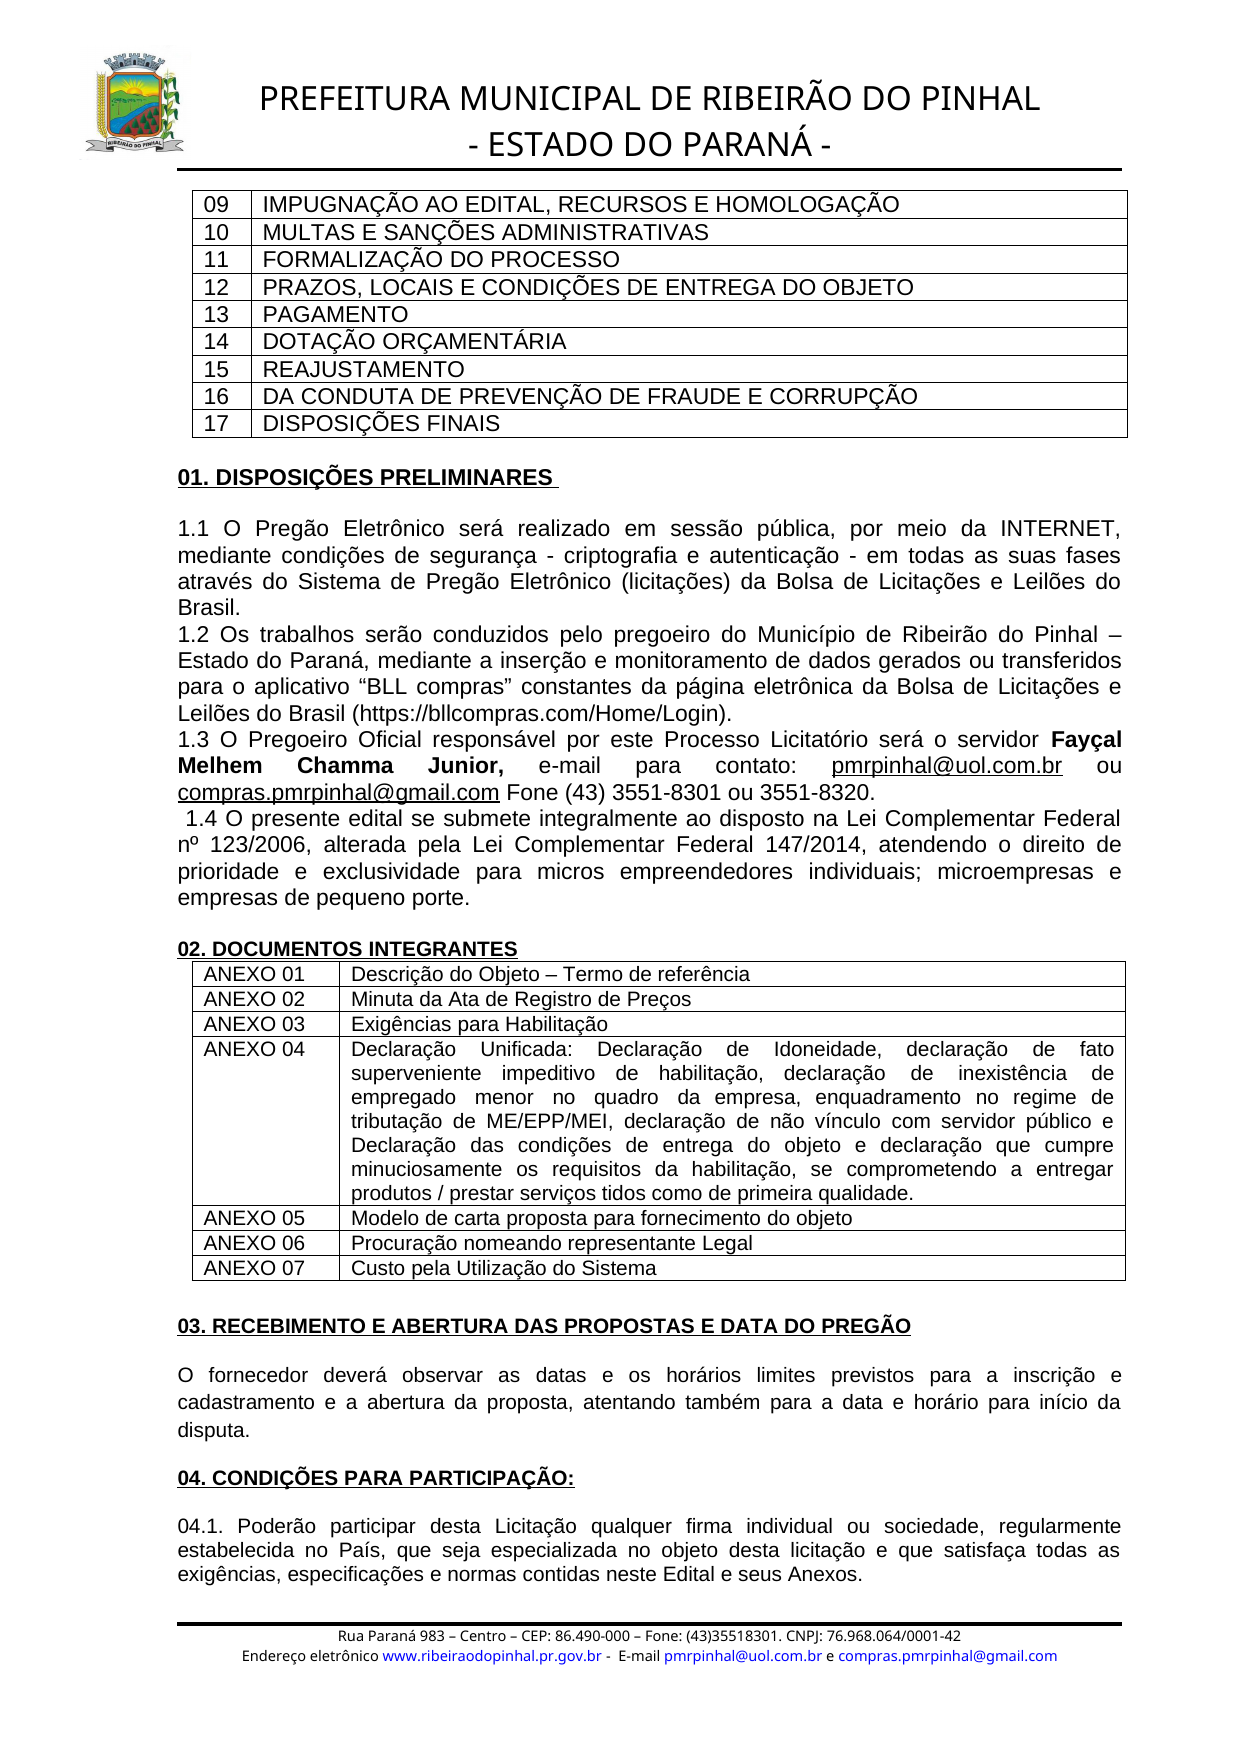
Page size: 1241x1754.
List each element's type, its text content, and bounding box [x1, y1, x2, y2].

text 01. DISPOSIÇÕES PRELIMINARES [177, 464, 1122, 491]
table_cell MULTAS E SANÇÕES ADMINISTRATIVAS [252, 219, 1127, 245]
picture [79, 45, 192, 160]
text 1.1 O Pregão Eletrônico será realizado em sessão pública, por meio da INTERNET, mediante condições de segurança - criptografia e autenticação - em todas as suas fases através do Sistema de Pregão Eletrônico (licitações) da Bolsa de Licitações e Leilões do Brasil. [177, 515, 1122, 621]
table_cell Exigências para Habilitação [340, 1012, 1125, 1036]
table_cell 12 [193, 274, 251, 300]
table_cell 10 [193, 219, 251, 245]
table_cell ANEXO 04 [193, 1037, 339, 1204]
table_cell DOTAÇÃO ORÇAMENTÁRIA [252, 328, 1127, 354]
text 1.2 Os trabalhos serão conduzidos pelo pregoeiro do Município de Ribeirão do Pinhal – Estado do Paraná, mediante a inserção e monitoramento de dados gerados ou transferidos para o aplicativo “BLL compras” constantes da página eletrônica da Bolsa de Licitações e Leilões do Brasil (https://bllcompras.com/Home/Login). [177, 621, 1122, 726]
table_cell 14 [193, 328, 251, 354]
text 1.3 O Pregoeiro Oficial responsável por este Processo Licitatório será o servidor Fayçal Melhem Chamma Junior, e-mail para contato: pmrpinhal@uol.com.br ou compras.pmrpinhal@gmail.com Fone (43) 3551-8301 ou 3551-8320. [177, 726, 1122, 805]
table_cell FORMALIZAÇÃO DO PROCESSO [252, 246, 1127, 272]
text 03. RECEBIMENTO E ABERTURA DAS PROPOSTAS E DATA DO PREGÃO [177, 1314, 1122, 1338]
text O fornecedor deverá observar as datas e os horários limites previstos para a inscrição e cadastramento e a abertura da proposta, atentando também para a data e horário para início da disputa. [177, 1363, 1122, 1442]
table_cell REAJUSTAMENTO [252, 356, 1127, 382]
table_header ANEXO 01 [193, 962, 339, 986]
table_cell ANEXO 05 [193, 1206, 339, 1229]
table_cell 15 [193, 356, 251, 382]
table_cell Modelo de carta proposta para fornecimento do objeto [340, 1206, 1125, 1229]
table_cell 11 [193, 246, 251, 272]
table_cell Custo pela Utilização do Sistema [340, 1256, 1125, 1279]
table_cell Declaração Unificada: Declaração de Idoneidade, declaração de fato superveniente impeditivo de habilitação, declaração de inexistência de empregado menor no quadro da empresa, enquadramento no regime de tributação de ME/EPP/MEI, declaração de não vínculo com servidor público e Declaração das condições de entrega do objeto e declaração que cumpre minuciosamente os requisitos da habilitação, se comprometendo a entregar produtos / prestar serviços tidos como de primeira qualidade. [340, 1037, 1125, 1204]
subtitle 02. DOCUMENTOS INTEGRANTES [177, 937, 1122, 961]
table_cell ANEXO 02 [193, 987, 339, 1011]
table_cell PRAZOS, LOCAIS E CONDIÇÕES DE ENTREGA DO OBJETO [252, 274, 1127, 300]
table_cell 13 [193, 301, 251, 327]
table_cell ANEXO 06 [193, 1231, 339, 1254]
table_cell 16 [193, 383, 251, 409]
table_cell Minuta da Ata de Registro de Preços [340, 987, 1125, 1011]
table_cell DA CONDUTA DE PREVENÇÃO DE FRAUDE E CORRUPÇÃO [252, 383, 1127, 409]
table_cell 17 [193, 410, 251, 437]
table_cell DISPOSIÇÕES FINAIS [252, 410, 1127, 437]
text 1.4 O presente edital se submete integralmente ao disposto na Lei Complementar Federal nº 123/2006, alterada pela Lei Complementar Federal 147/2014, atendendo o direito de prioridade e exclusividade para micros empreendedores individuais; microempresas e empresas de pequeno porte. [177, 805, 1122, 911]
text 04. CONDIÇÕES PARA PARTICIPAÇÃO: [177, 1466, 1122, 1490]
table_header Descrição do Objeto – Termo de referência [340, 962, 1125, 986]
table_cell IMPUGNAÇÃO AO EDITAL, RECURSOS E HOMOLOGAÇÃO [252, 191, 1127, 218]
table_cell ANEXO 07 [193, 1256, 339, 1279]
table_cell Procuração nomeando representante Legal [340, 1231, 1125, 1254]
text 04.1. Poderão participar desta Licitação qualquer firma individual ou sociedade, regularmente estabelecida no País, que seja especializada no objeto desta licitação e que satisfaça todas as exigências, especificações e normas contidas neste Edital e seus Anexos. [177, 1514, 1122, 1586]
table_cell ANEXO 03 [193, 1012, 339, 1036]
table_cell 09 [193, 191, 251, 218]
table_cell PAGAMENTO [252, 301, 1127, 327]
